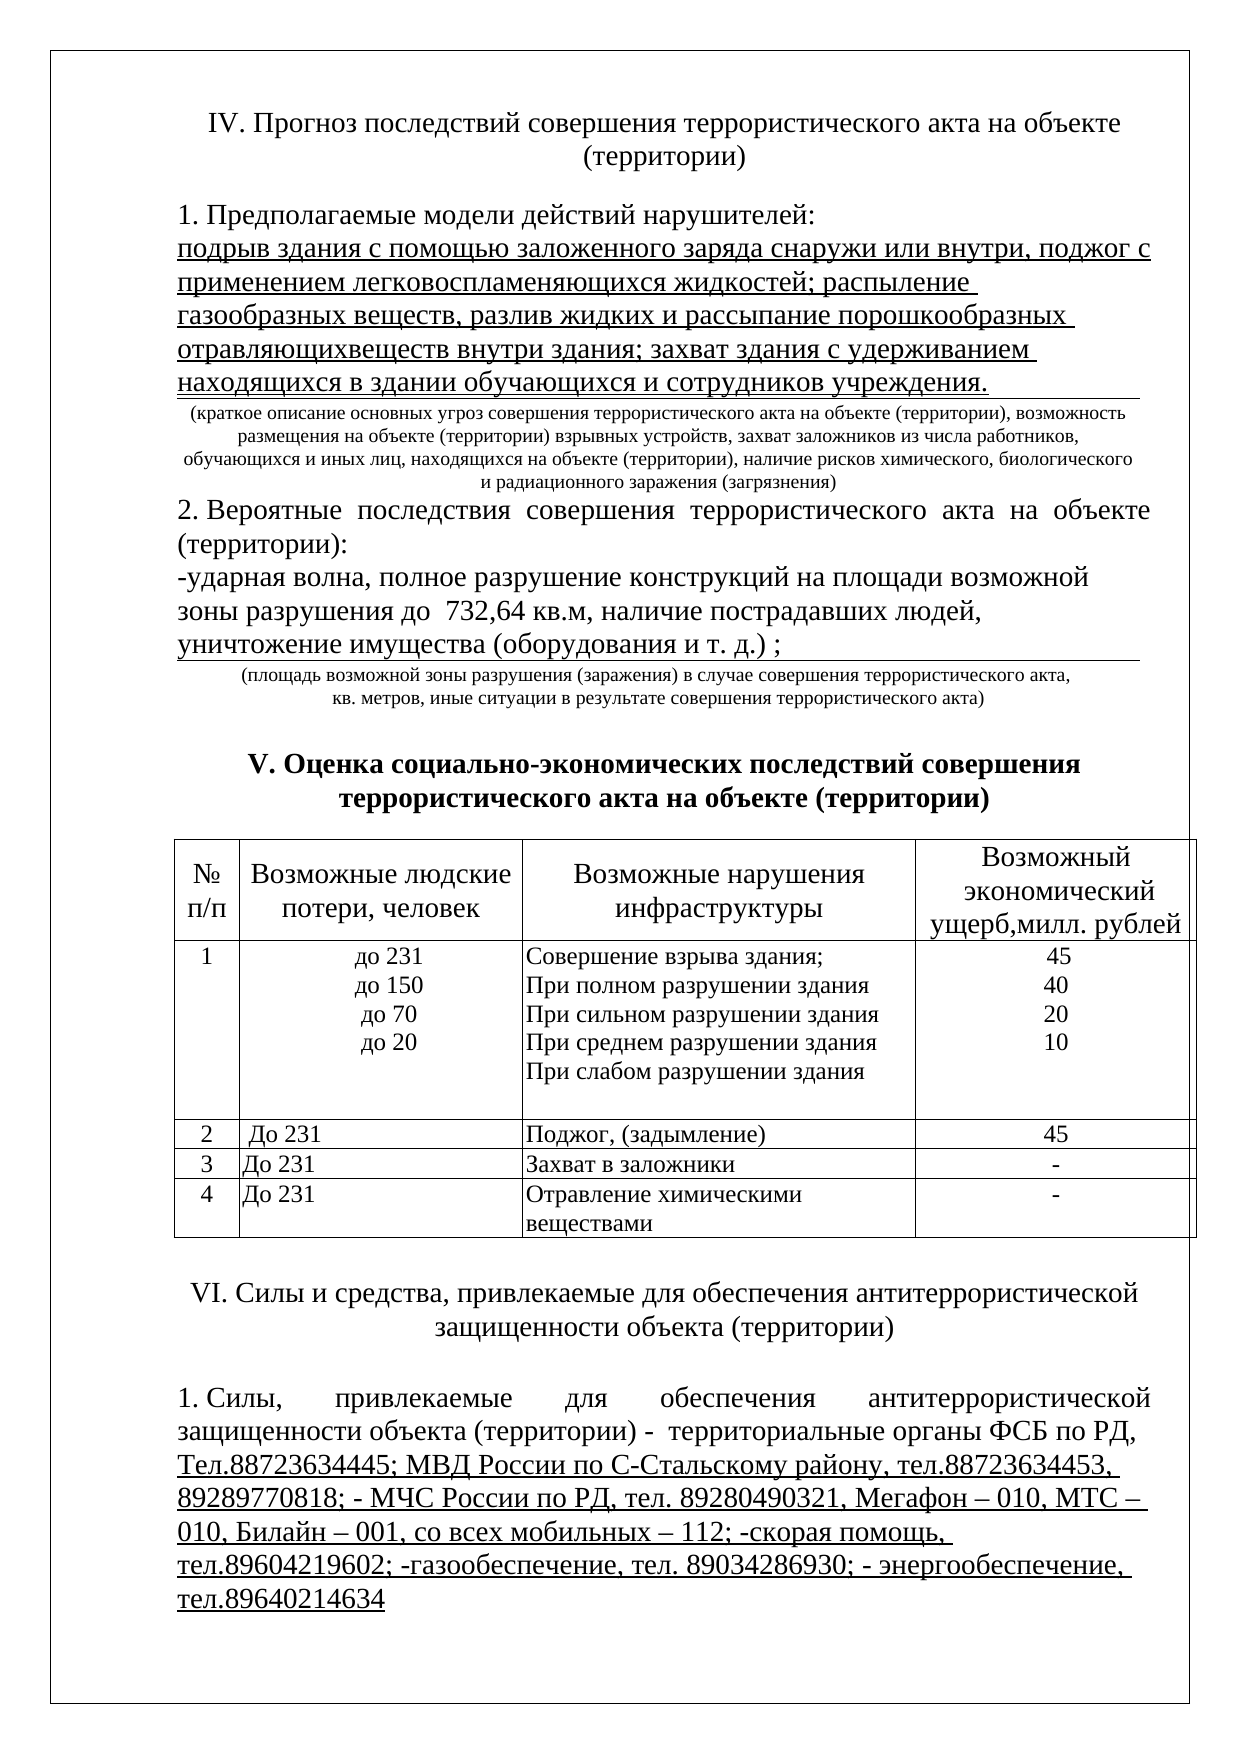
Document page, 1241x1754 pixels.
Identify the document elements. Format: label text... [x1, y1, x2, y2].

text V. Оценка социально-экономических последствий совершения террористического акта на объекте (территории) [177, 746, 1152, 813]
text (площадь возможной зоны разрушения (заражения) в случае совершения террористического акта, кв. метров, иные ситуации в результате совершения террористического акта) [177, 661, 1140, 709]
text IV. Прогноз последствий совершения террористического акта на объекте (территории) [177, 105, 1152, 172]
table_cell До 231 [240, 1179, 522, 1237]
table_cell Отравление химическими веществами [523, 1179, 915, 1237]
text VI. Силы и средства, привлекаемые для обеспечения антитеррористической защищенности объекта (территории) [177, 1275, 1152, 1342]
text -ударная волна, полное разрушение конструкций на площади возможной зоны разрушения до 732,64 кв.м, наличие пострадавших людей, уничтожение имущества (оборудования и т. д.) ; [177, 559, 1152, 660]
table_cell 1 [175, 941, 239, 1118]
table_header № п/п [175, 840, 239, 940]
table_header Возможные нарушения инфраструктуры [523, 840, 915, 940]
table_cell 2 [175, 1120, 239, 1148]
table_header Возможные людские потери, человек [240, 840, 522, 940]
table_cell 45 [916, 1120, 1189, 1148]
table_cell Совершение взрыва здания; При полном разрушении здания При сильном разрушении здания При среднем разрушении здания При слабом разрушении здания [523, 941, 915, 1118]
table_cell Поджог, (задымление) [523, 1120, 915, 1148]
table_header Возможный экономический ущерб,милл. рублей [916, 840, 1189, 940]
table_cell До 231 [240, 1149, 522, 1178]
table_cell 4 [175, 1179, 239, 1237]
table_cell Захват в заложники [523, 1149, 915, 1178]
table_cell - [916, 1179, 1189, 1237]
text (краткое описание основных угроз совершения террористического акта на объекте (территории), возможность размещения на объекте (территории) взрывных устройств, захват заложников из числа работников, обучающихся и иных лиц, находящихся на объекте (территории), наличие рисков химического, биологического и радиационного заражения (загрязнения) [177, 399, 1140, 492]
table_cell До 231 [240, 1120, 522, 1148]
table_cell до 231 до 150 до 70 до 20 [240, 941, 522, 1118]
text подрыв здания с помощью заложенного заряда снаружи или внутри, поджог с применением легковоспламеняющихся жидкостей; распыление [177, 230, 1152, 297]
text 1. Предполагаемые модели действий нарушителей: [177, 197, 1152, 230]
text 2. Вероятные последствия совершения террористического акта на объекте (территории): [177, 492, 1152, 559]
table_cell 3 [175, 1149, 239, 1178]
text газообразных веществ, разлив жидких и рассыпание порошкообразных отравляющихвеществ внутри здания; захват здания с удерживанием находящихся в здании обучающихся и сотрудников учреждения. [177, 297, 1152, 398]
table_cell - [916, 1149, 1189, 1178]
text Тел.88723634445; МВД России по С-Стальскому району, тел.88723634453, 89289770818; - МЧС России по РД, тел. 89280490321, Мегафон – 010, МТС – 010, Билайн – 001, со всех мобильных – 112; -скорая помощь, тел.89604219602; -газообеспечение, тел. 89034286930; - энергообеспечение, тел.89640214634 [177, 1447, 1152, 1614]
text 1. Силы, привлекаемые для обеспечения антитеррористической защищенности объекта (территории) - территориальные органы ФСБ по РД, [177, 1380, 1152, 1447]
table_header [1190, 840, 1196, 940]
table_cell 45 40 20 10 [916, 941, 1189, 1118]
